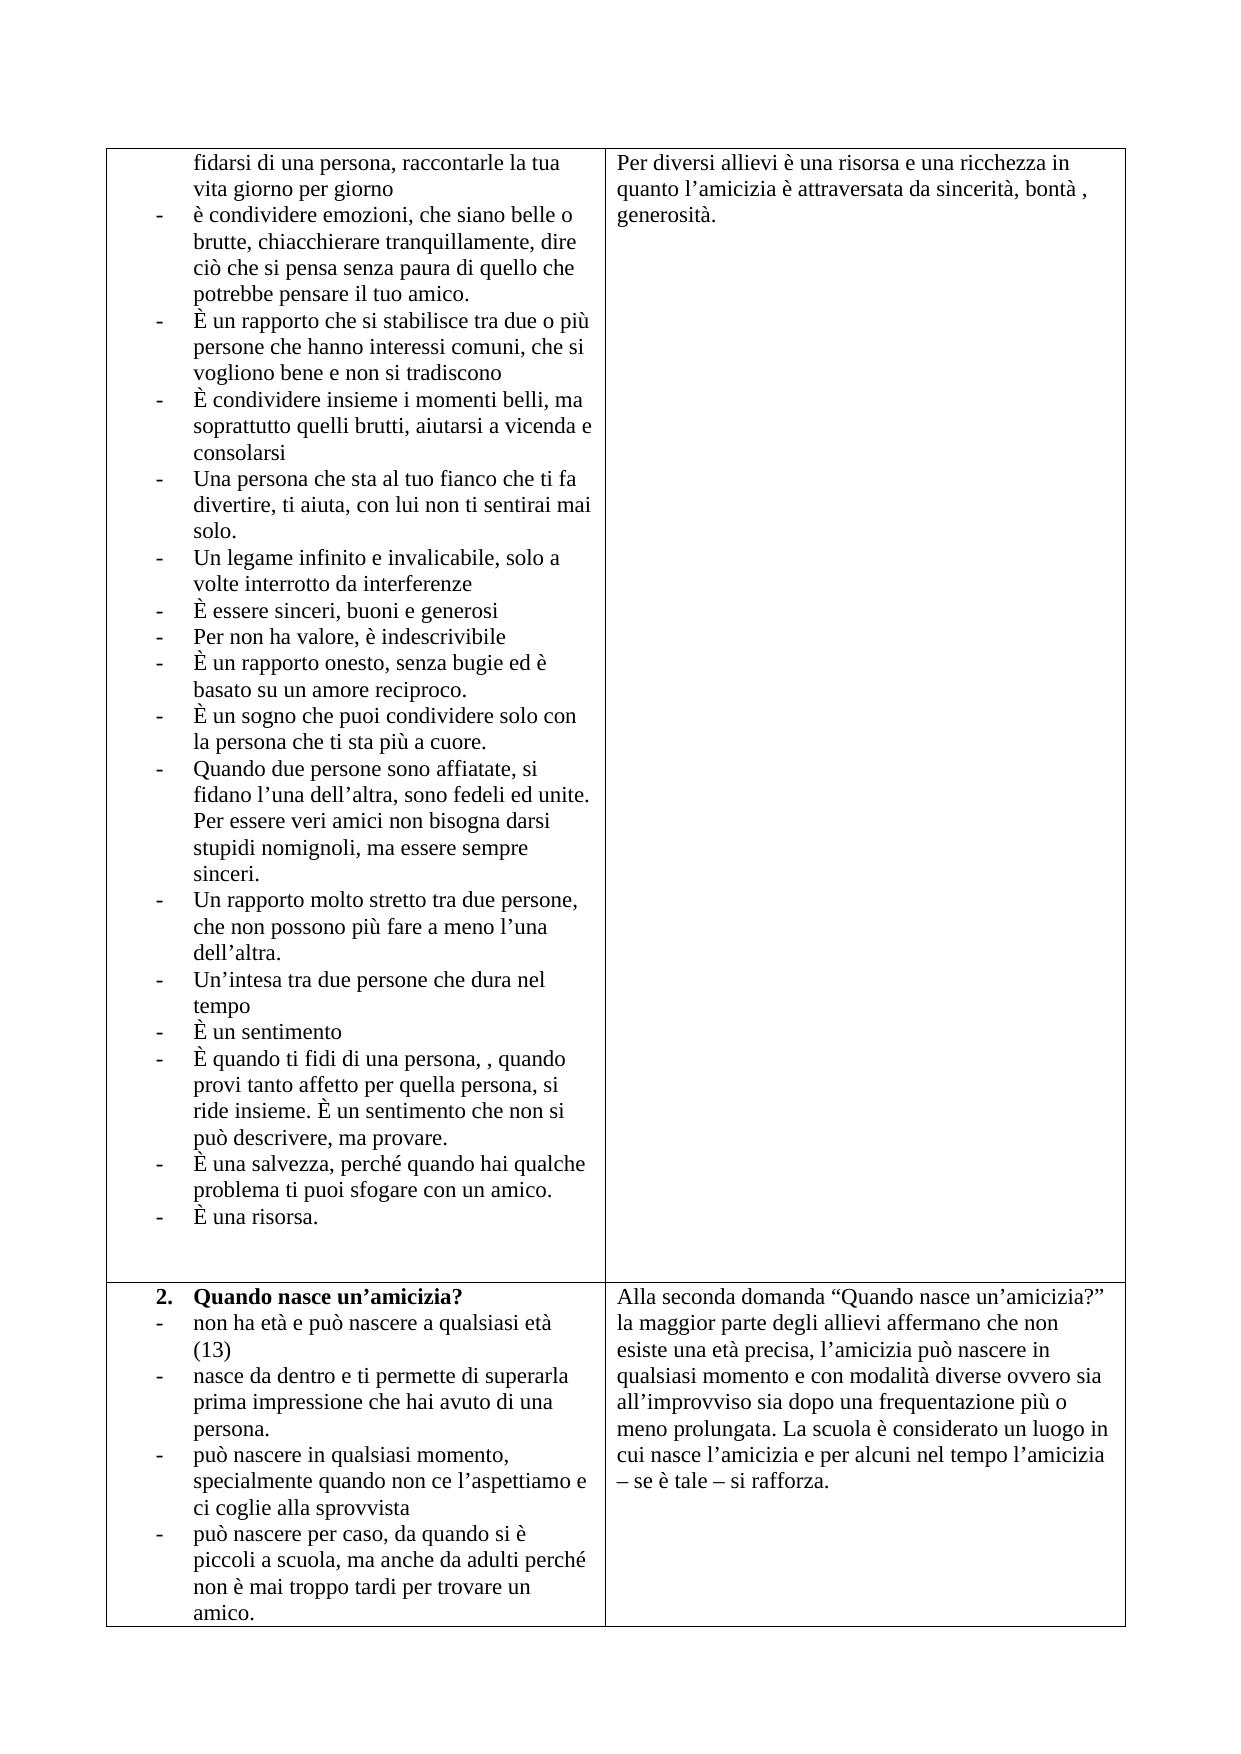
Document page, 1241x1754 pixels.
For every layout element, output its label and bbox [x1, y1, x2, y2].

table_cell [107, 1283, 605, 1626]
table_cell [606, 1283, 1125, 1626]
table_header [606, 149, 1125, 1282]
table_header [107, 149, 605, 1282]
